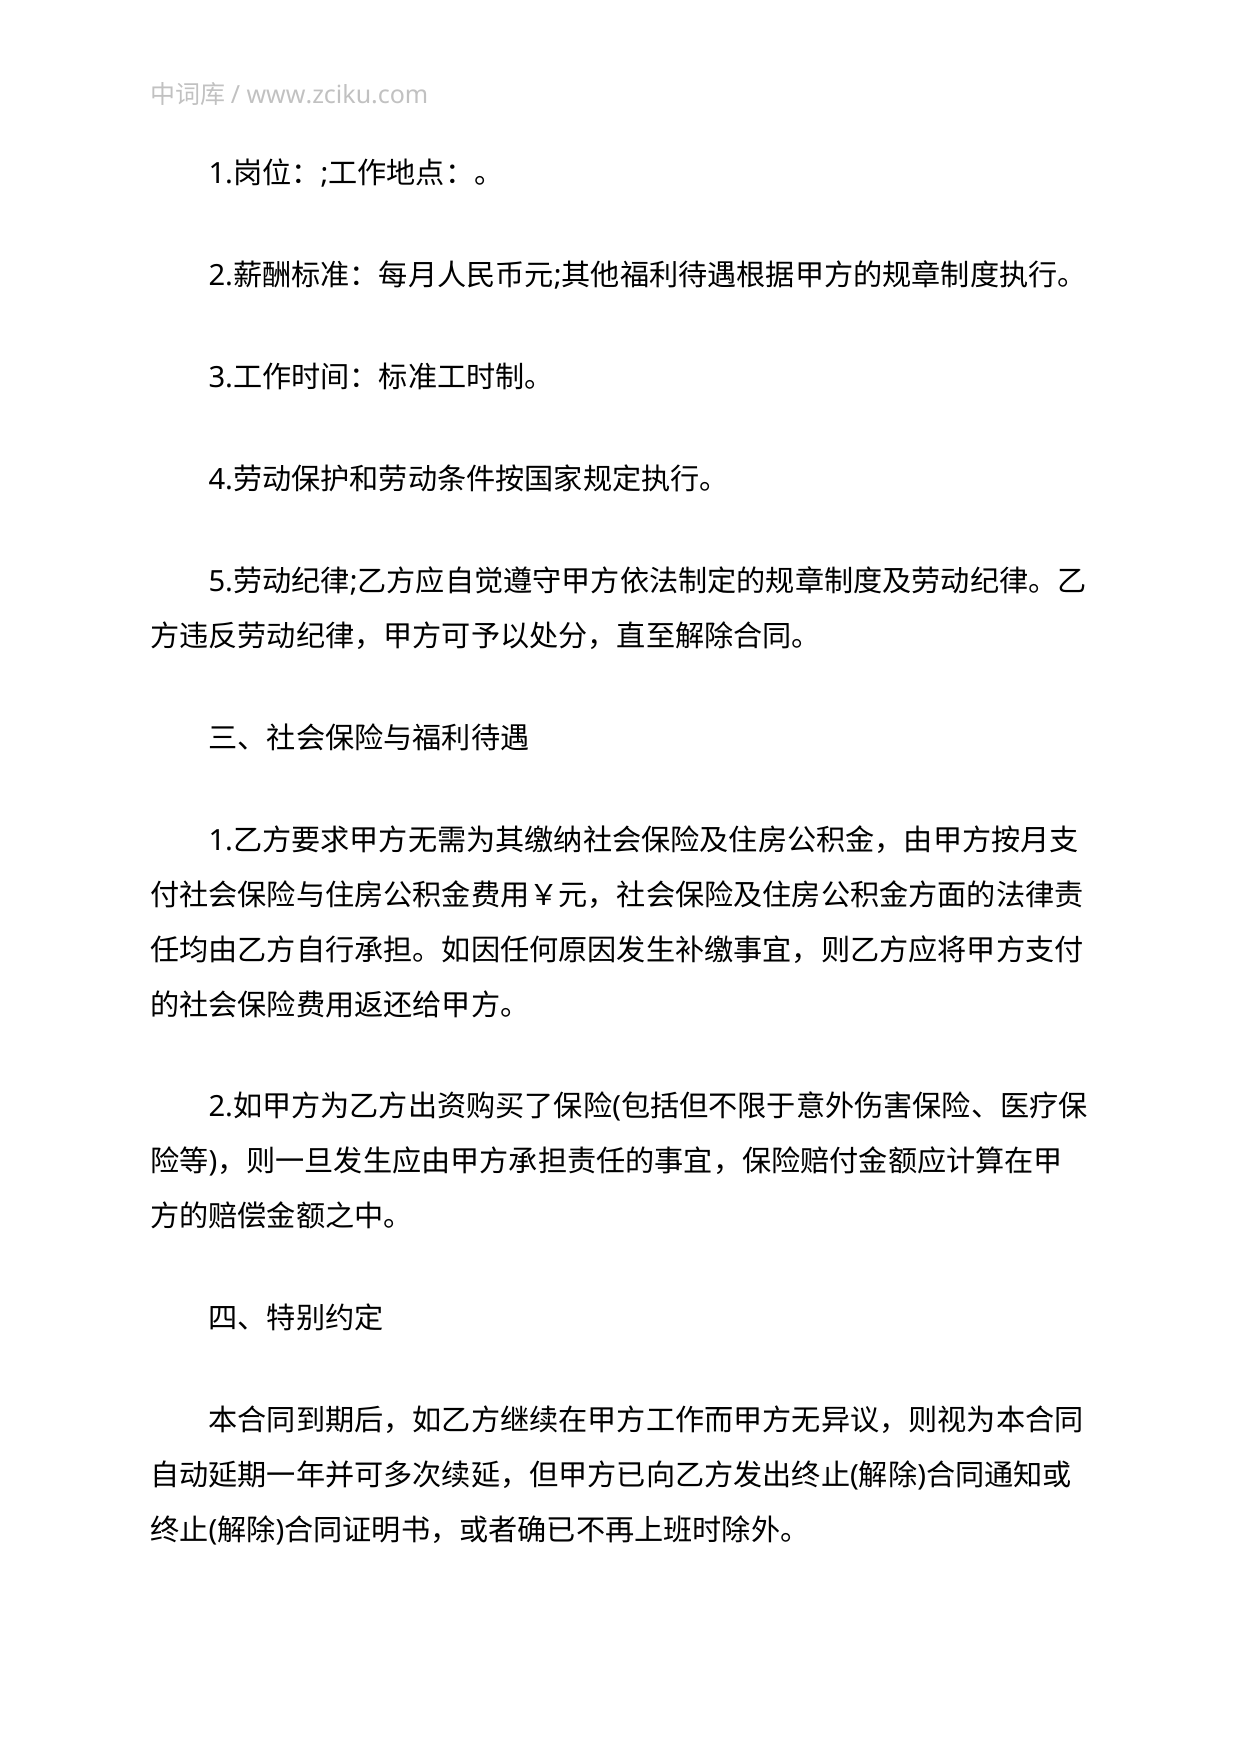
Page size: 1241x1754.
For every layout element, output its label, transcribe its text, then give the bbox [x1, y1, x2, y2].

text 2.薪酬标准：每月人民币元;其他福利待遇根据甲方的规章制度执行。 [150, 252, 1090, 294]
text 本合同到期后，如乙方继续在甲方工作而甲方无异议，则视为本合同自动延期一年并可多次续延，但甲方已向乙方发出终止(解除)合同通知或终止(解除)合同证明书，或者确已不再上班时除外。 [150, 1397, 1090, 1549]
text 4.劳动保护和劳动条件按国家规定执行。 [150, 456, 1090, 498]
text 5.劳动纪律;乙方应自觉遵守甲方依法制定的规章制度及劳动纪律。乙方违反劳动纪律，甲方可予以处分，直至解除合同。 [150, 558, 1090, 655]
text 1.岗位：;工作地点：。 [150, 150, 1090, 192]
text 3.工作时间：标准工时制。 [150, 354, 1090, 396]
text 三、社会保险与福利待遇 [150, 715, 1090, 757]
text 1.乙方要求甲方无需为其缴纳社会保险及住房公积金，由甲方按月支付社会保险与住房公积金费用￥元，社会保险及住房公积金方面的法律责任均由乙方自行承担。如因任何原因发生补缴事宜，则乙方应将甲方支付的社会保险费用返还给甲方。 [150, 816, 1090, 1023]
text 四、特别约定 [150, 1295, 1090, 1337]
text 2.如甲方为乙方出资购买了保险(包括但不限于意外伤害保险、医疗保险等)，则一旦发生应由甲方承担责任的事宜，保险赔付金额应计算在甲方的赔偿金额之中。 [150, 1083, 1090, 1235]
